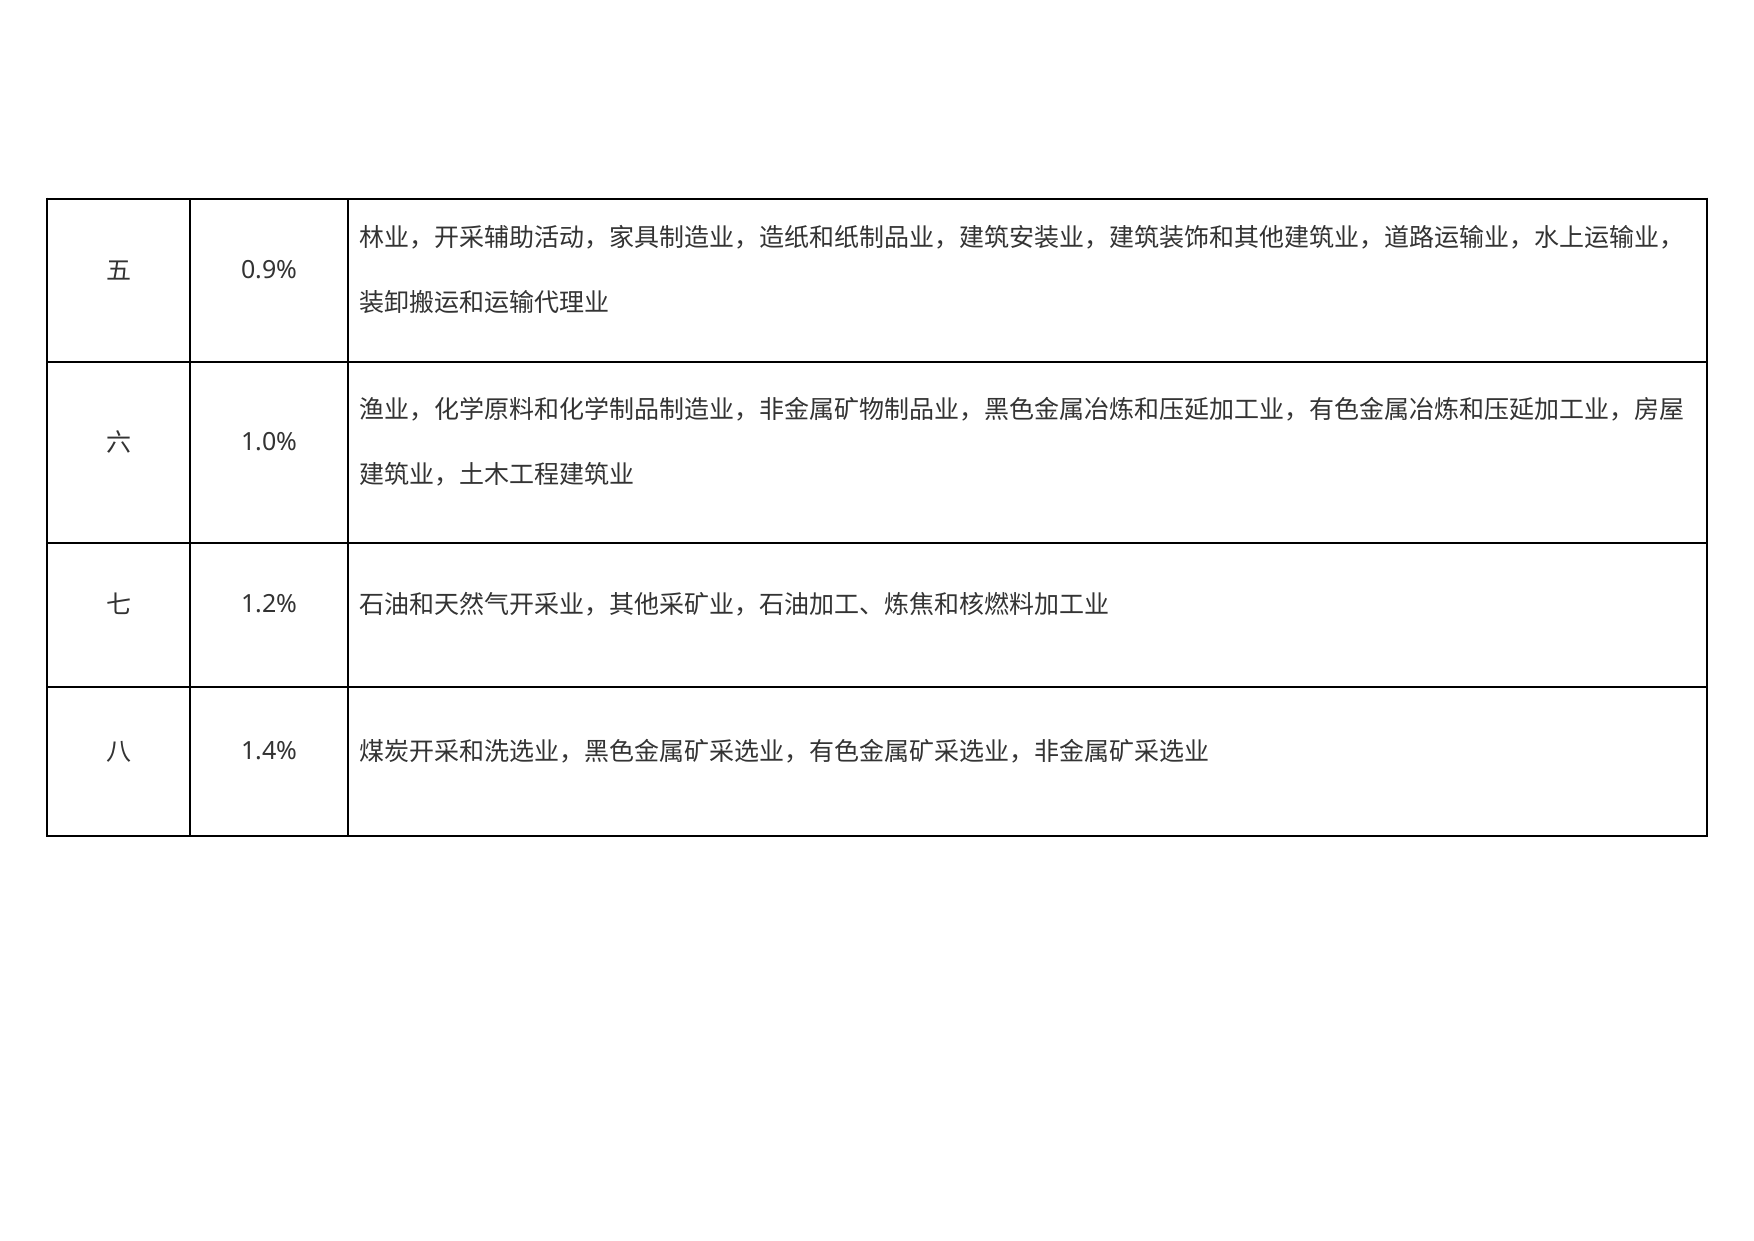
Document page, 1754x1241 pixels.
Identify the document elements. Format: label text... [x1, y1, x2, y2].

table_cell 0.9% [191, 200, 347, 361]
table_cell 1.2% [191, 544, 347, 686]
table_cell 煤炭开采和洗选业，黑色金属矿采选业，有色金属矿采选业，非金属矿采选业 [349, 688, 1706, 835]
table_cell 1.4% [191, 688, 347, 835]
table_cell 七 [48, 544, 189, 686]
table_cell 林业，开采辅助活动，家具制造业，造纸和纸制品业，建筑安装业，建筑装饰和其他建筑业，道路运输业，水上运输业，装卸搬运和运输代理业 [349, 200, 1706, 361]
table_cell 1.0% [191, 363, 347, 542]
table_cell 五 [48, 200, 189, 361]
table_cell 石油和天然气开采业，其他采矿业，石油加工、炼焦和核燃料加工业 [349, 544, 1706, 686]
table_cell 八 [48, 688, 189, 835]
table_cell 渔业，化学原料和化学制品制造业，非金属矿物制品业，黑色金属冶炼和压延加工业，有色金属冶炼和压延加工业，房屋建筑业，土木工程建筑业 [349, 363, 1706, 542]
table_cell 六 [48, 363, 189, 542]
